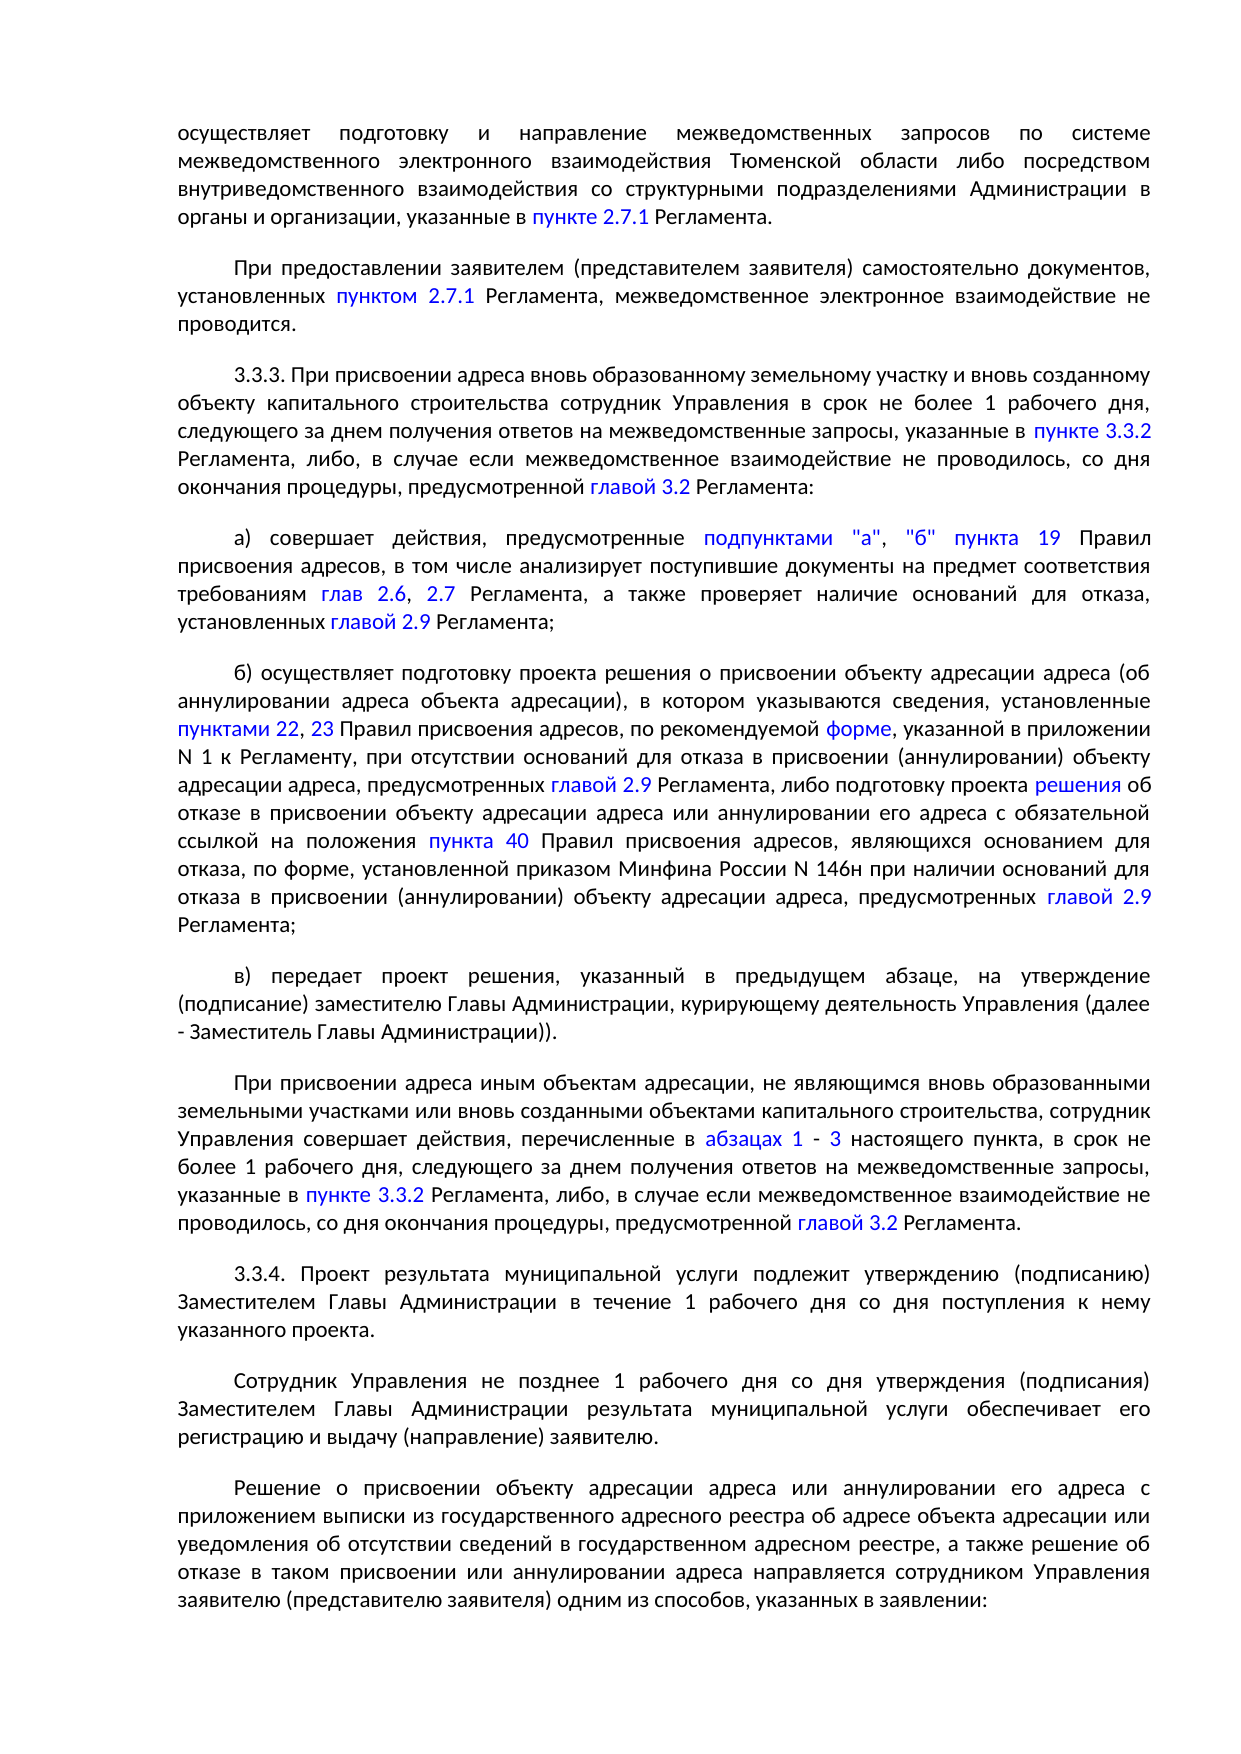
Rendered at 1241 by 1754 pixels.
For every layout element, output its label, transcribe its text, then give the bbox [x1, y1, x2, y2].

text При присвоении адреса иным объектам адресации, не являющимся вновь образованными земельными участками или вновь созданными объектами капитального строительства, сотрудник Управления совершает действия, перечисленные в абзацах 1 - 3 настоящего пункта, в срок не более 1 рабочего дня, следующего за днем получения ответов на межведомственные запросы, указанные в пункте 3.3.2 Регламента, либо, в случае если межведомственное взаимодействие не проводилось, со дня окончания процедуры, предусмотренной главой 3.2 Регламента. [177, 1068, 1152, 1236]
text При предоставлении заявителем (представителем заявителя) самостоятельно документов, установленных пунктом 2.7.1 Регламента, межведомственное электронное взаимодействие не проводится. [177, 253, 1152, 337]
text Решение о присвоении объекту адресации адреса или аннулировании его адреса с приложением выписки из государственного адресного реестра об адресе объекта адресации или уведомления об отсутствии сведений в государственном адресном реестре, а также решение об отказе в таком присвоении или аннулировании адреса направляется сотрудником Управления заявителю (представителю заявителя) одним из способов, указанных в заявлении: [177, 1473, 1152, 1613]
text в) передает проект решения, указанный в предыдущем абзаце, на утверждение (подписание) заместителю Главы Администрации, курирующему деятельность Управления (далее - Заместитель Главы Администрации)). [177, 961, 1152, 1045]
text б) осуществляет подготовку проекта решения о присвоении объекту адресации адреса (об аннулировании адреса объекта адресации), в котором указываются сведения, установленные пунктами 22, 23 Правил присвоения адресов, по рекомендуемой форме, указанной в приложении N 1 к Регламенту, при отсутствии оснований для отказа в присвоении (аннулировании) объекту адресации адреса, предусмотренных главой 2.9 Регламента, либо подготовку проекта решения об отказе в присвоении объекту адресации адреса или аннулировании его адреса с обязательной ссылкой на положения пункта 40 Правил присвоения адресов, являющихся основанием для отказа, по форме, установленной приказом Минфина России N 146н при наличии оснований для отказа в присвоении (аннулировании) объекту адресации адреса, предусмотренных главой 2.9 Регламента; [177, 658, 1152, 938]
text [177, 118, 1152, 230]
text 3.3.3. При присвоении адреса вновь образованному земельному участку и вновь созданному объекту капитального строительства сотрудник Управления в срок не более 1 рабочего дня, следующего за днем получения ответов на межведомственные запросы, указанные в пункте 3.3.2 Регламента, либо, в случае если межведомственное взаимодействие не проводилось, со дня окончания процедуры, предусмотренной главой 3.2 Регламента: [177, 360, 1152, 500]
text а) совершает действия, предусмотренные подпунктами "а", "б" пункта 19 Правил присвоения адресов, в том числе анализирует поступившие документы на предмет соответствия требованиям глав 2.6, 2.7 Регламента, а также проверяет наличие оснований для отказа, установленных главой 2.9 Регламента; [177, 523, 1152, 635]
text 3.3.4. Проект результата муниципальной услуги подлежит утверждению (подписанию) Заместителем Главы Администрации в течение 1 рабочего дня со дня поступления к нему указанного проекта. [177, 1259, 1152, 1343]
text Сотрудник Управления не позднее 1 рабочего дня со дня утверждения (подписания) Заместителем Главы Администрации результата муниципальной услуги обеспечивает его регистрацию и выдачу (направление) заявителю. [177, 1366, 1152, 1450]
